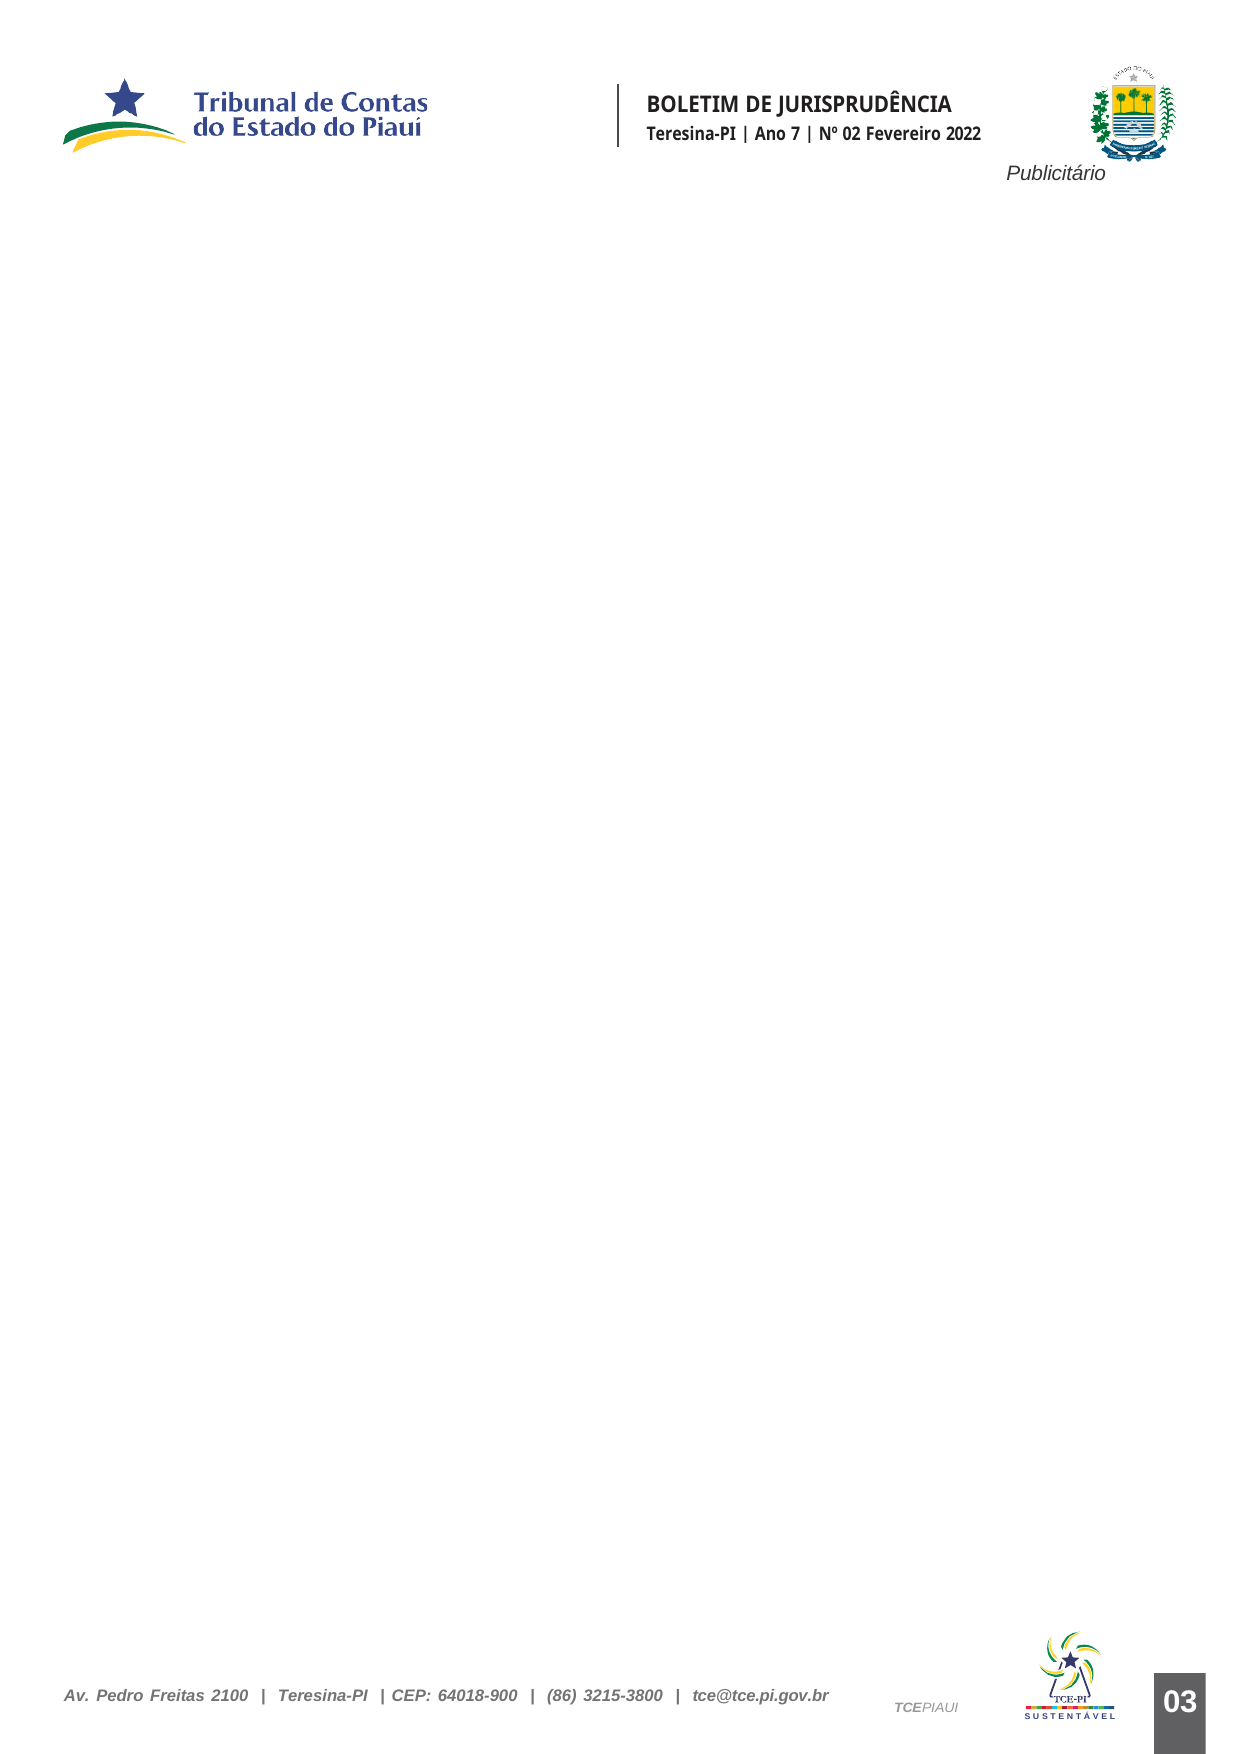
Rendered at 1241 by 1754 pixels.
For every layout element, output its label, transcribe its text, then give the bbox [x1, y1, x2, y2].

picture [104, 78, 145, 117]
picture [193, 91, 428, 136]
picture [1090, 66, 1177, 162]
text Publicitário [19, 160, 1106, 184]
